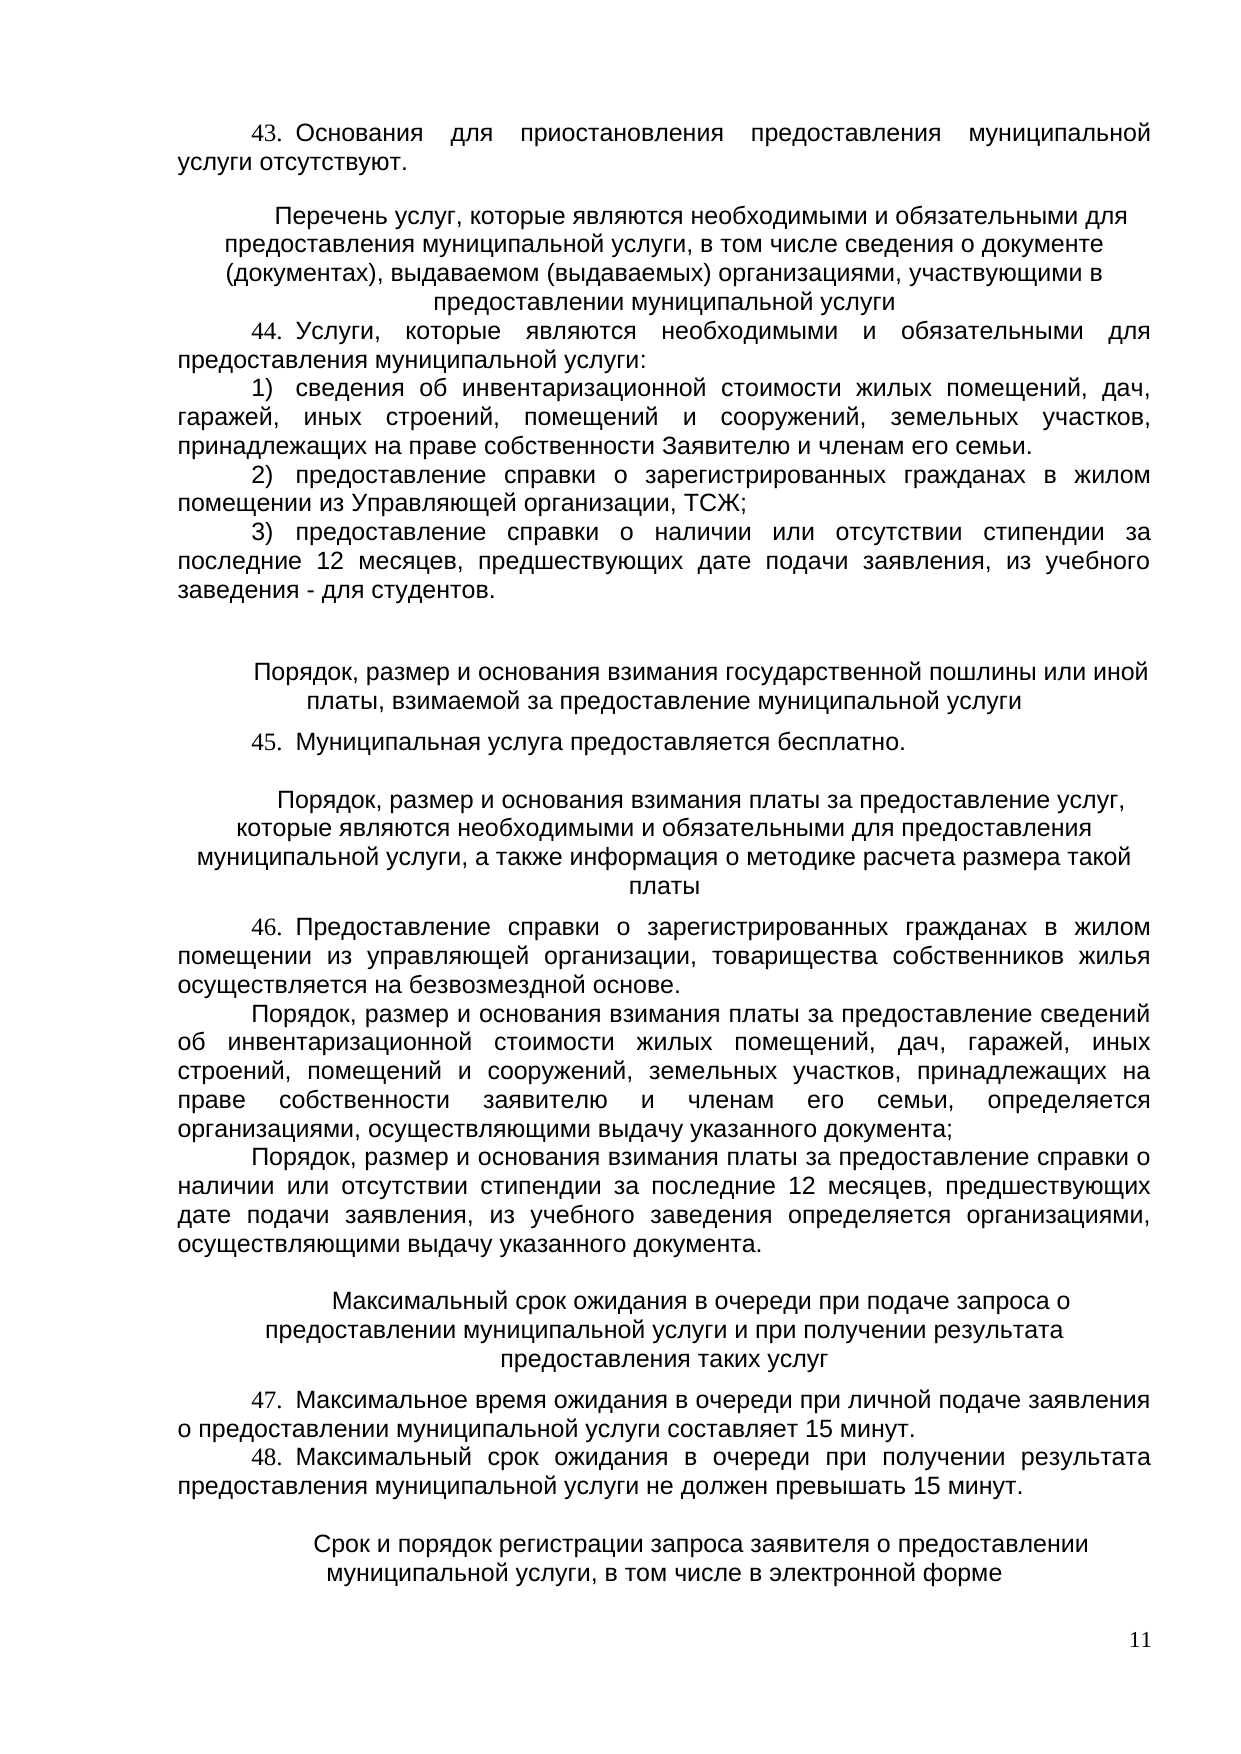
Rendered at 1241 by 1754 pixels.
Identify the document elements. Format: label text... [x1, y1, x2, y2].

text Порядок, размер и основания взимания государственной пошлины или иной платы, взимаемой за предоставление муниципальной услуги [177, 657, 1152, 714]
text Срок и порядок регистрации запроса заявителя о предоставлении муниципальной услуги, в том числе в электронной форме [177, 1529, 1152, 1586]
list Максимальное время ожидания в очереди при личной подаче заявления о предоставлении муниципальной услуги составляет 15 минут. [177, 1385, 1152, 1442]
list Порядок, размер и основания взимания платы за предоставление сведений об инвентаризационной стоимости жилых помещений, дач, гаражей, иных строений, помещений и сооружений, земельных участков, принадлежащих на праве собственности заявителю и членам его семьи, определяется организациями, осуществляющими выдачу указанного документа; [177, 998, 1152, 1142]
list сведения об инвентаризационной стоимости жилых помещений, дач, гаражей, иных строений, помещений и сооружений, земельных участков, принадлежащих на праве собственности Заявителю и членам его семьи. [177, 373, 1152, 459]
list Предоставление справки о зарегистрированных гражданах в жилом помещении из управляющей организации, товарищества собственников жилья осуществляется на безвозмездной основе. [177, 912, 1152, 998]
list предоставление справки о наличии или отсутствии стипендии за последние 12 месяцев, предшествующих дате подачи заявления, из учебного заведения - для студентов. [177, 517, 1152, 603]
list предоставление справки о зарегистрированных гражданах в жилом помещении из Управляющей организации, ТСЖ; [177, 459, 1152, 517]
list Максимальный срок ожидания в очереди при получении результата предоставления муниципальной услуги не должен превышать 15 минут. [177, 1442, 1152, 1500]
text Порядок, размер и основания взимания платы за предоставление справки о наличии или отсутствии стипендии за последние 12 месяцев, предшествующих дате подачи заявления, из учебного заведения определяется организациями, осуществляющими выдачу указанного документа. [177, 1142, 1152, 1257]
text Перечень услуг, которые являются необходимыми и обязательными для предоставления муниципальной услуги, в том числе сведения о документе (документах), выдаваемом (выдаваемых) организациями, участвующими в предоставлении муниципальной услуги [177, 201, 1152, 316]
list Услуги, которые являются необходимыми и обязательными для предоставления муниципальной услуги: [177, 316, 1152, 373]
list Муниципальная услуга предоставляется бесплатно. [177, 727, 1152, 756]
text Максимальный срок ожидания в очереди при подаче запроса о предоставлении муниципальной услуги и при получении результата предоставления таких услуг [177, 1286, 1152, 1372]
text Порядок, размер и основания взимания платы за предоставление услуг, которые являются необходимыми и обязательными для предоставления муниципальной услуги, а также информация о методике расчета размера такой платы [177, 785, 1152, 900]
list Основания для приостановления предоставления муниципальной услуги отсутствуют. [177, 118, 1152, 176]
